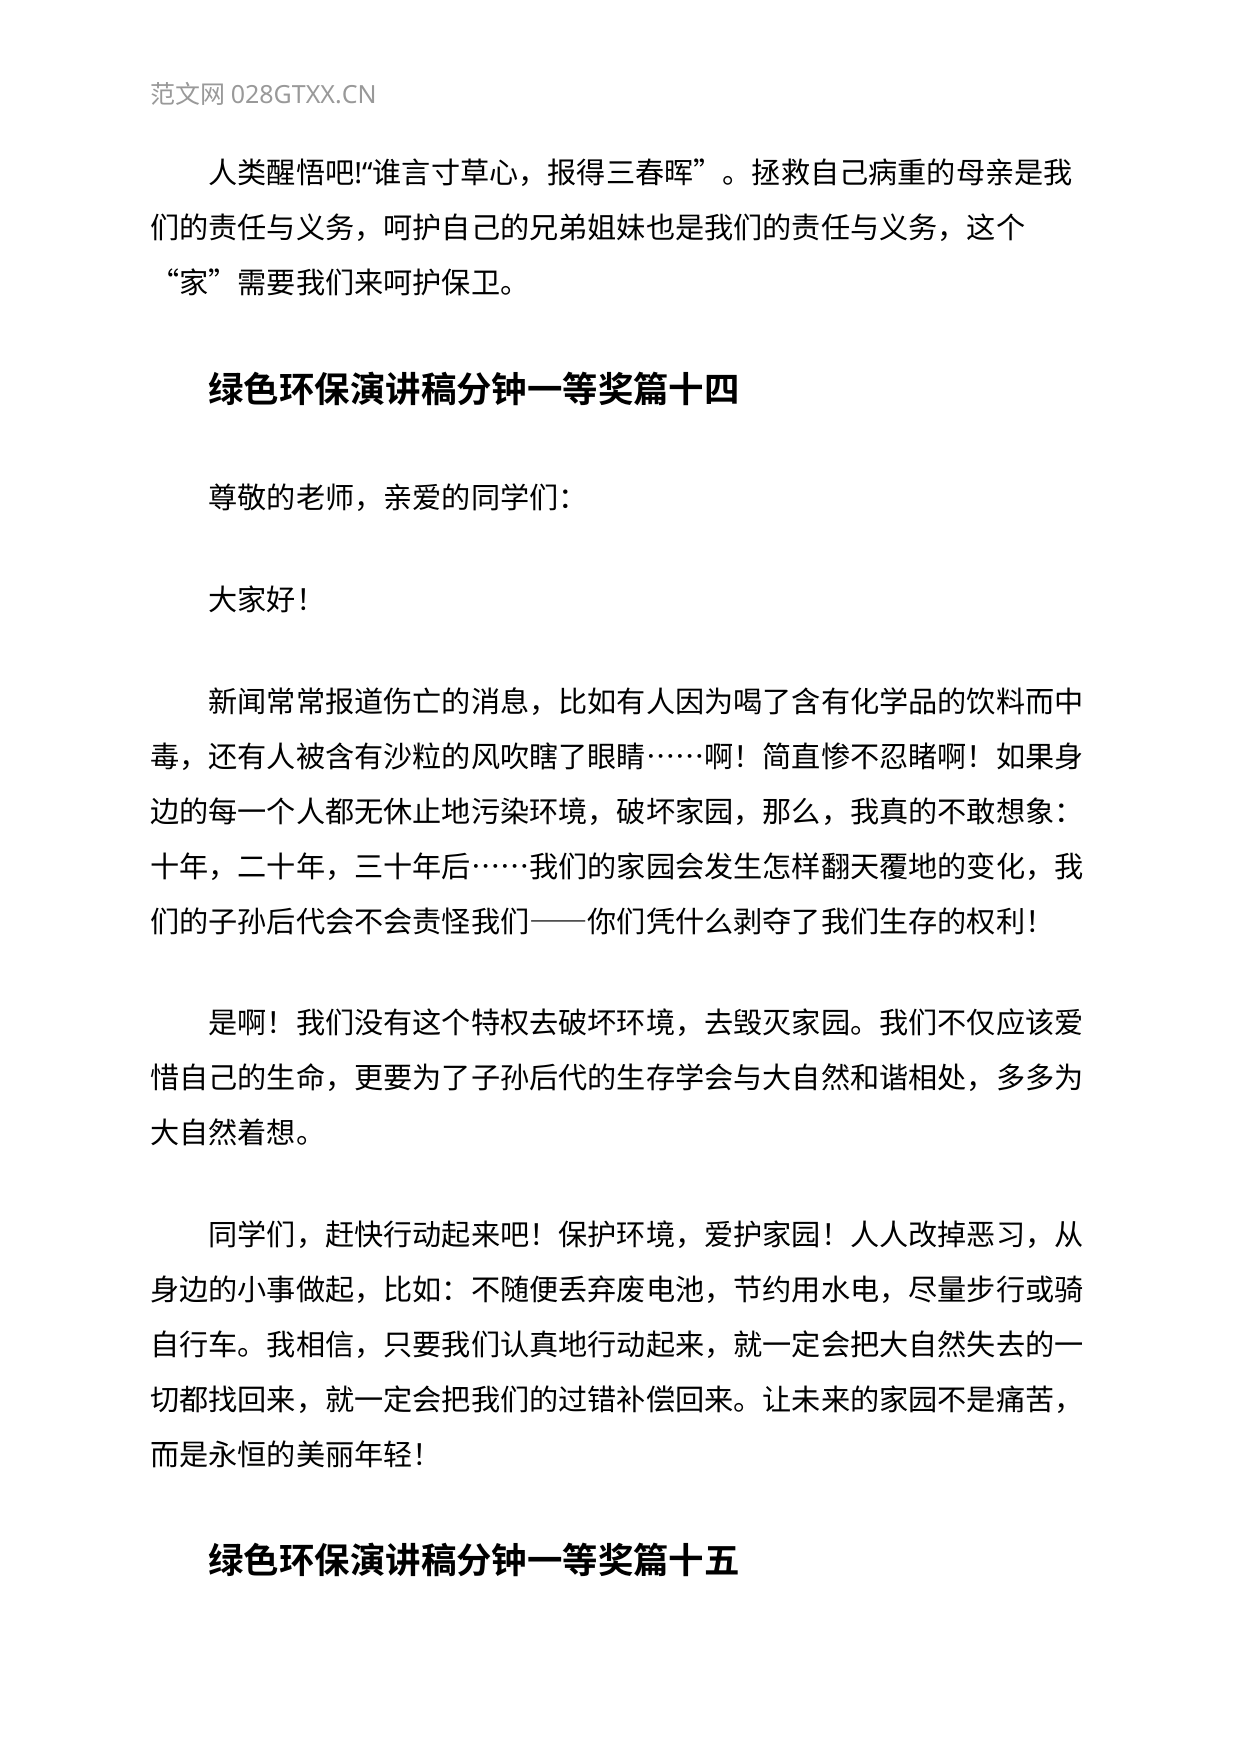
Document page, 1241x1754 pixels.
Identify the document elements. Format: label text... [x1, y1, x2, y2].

text 尊敬的老师，亲爱的同学们： [150, 475, 1090, 517]
text 绿色环保演讲稿分钟一等奖篇十五 [150, 1533, 1090, 1584]
text 绿色环保演讲稿分钟一等奖篇十四 [150, 362, 1090, 413]
text 新闻常常报道伤亡的消息，比如有人因为喝了含有化学品的饮料而中毒，还有人被含有沙粒的风吹瞎了眼睛……啊！简直惨不忍睹啊！如果身边的每一个人都无休止地污染环境，破坏家园，那么，我真的不敢想象：十年，二十年，三十年后……我们的家园会发生怎样翻天覆地的变化，我们的子孙后代会不会责怪我们——你们凭什么剥夺了我们生存的权利！ [150, 679, 1090, 941]
text 人类醒悟吧!“谁言寸草心，报得三春晖”。拯救自己病重的母亲是我们的责任与义务，呵护自己的兄弟姐妹也是我们的责任与义务，这个“家”需要我们来呵护保卫。 [150, 150, 1090, 302]
text 大家好！ [150, 577, 1090, 619]
text 是啊！我们没有这个特权去破坏环境，去毁灭家园。我们不仅应该爱惜自己的生命，更要为了子孙后代的生存学会与大自然和谐相处，多多为大自然着想。 [150, 1000, 1090, 1152]
text 同学们，赶快行动起来吧！保护环境，爱护家园！人人改掉恶习，从身边的小事做起，比如：不随便丢弃废电池，节约用水电，尽量步行或骑自行车。我相信，只要我们认真地行动起来，就一定会把大自然失去的一切都找回来，就一定会把我们的过错补偿回来。让未来的家园不是痛苦，而是永恒的美丽年轻！ [150, 1212, 1090, 1473]
